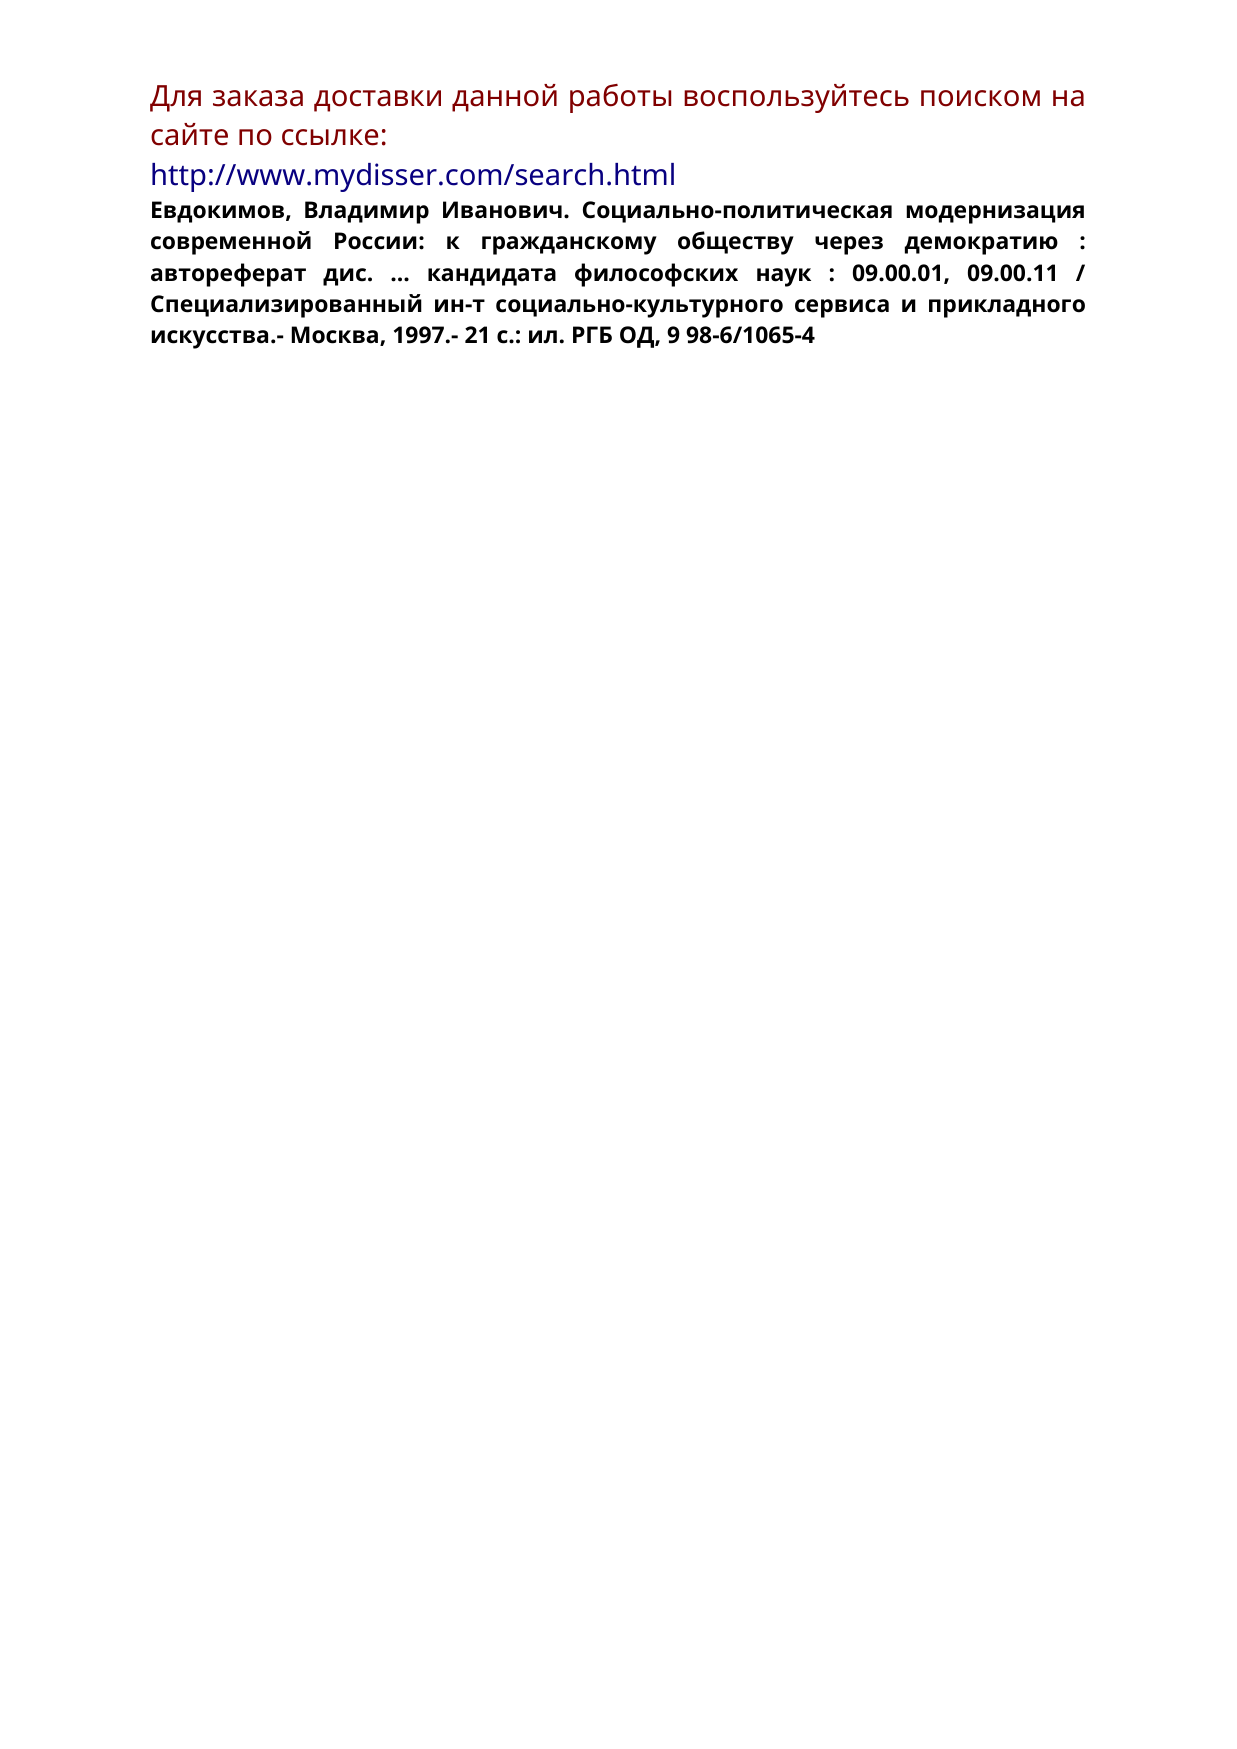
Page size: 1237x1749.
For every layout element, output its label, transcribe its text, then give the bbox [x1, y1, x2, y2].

text Евдокимов, Владимир Иванович. Социально-политическая модернизация современной России: к гражданскому обществу через демократию : автореферат дис. ... кандидата философских наук : 09.00.01, 09.00.11 / Специализированный ин-т социально-культурного сервиса и прикладного искусства.- Москва, 1997.- 21 с.: ил. РГБ ОД, 9 98-6/1065-4 [150, 194, 1086, 350]
